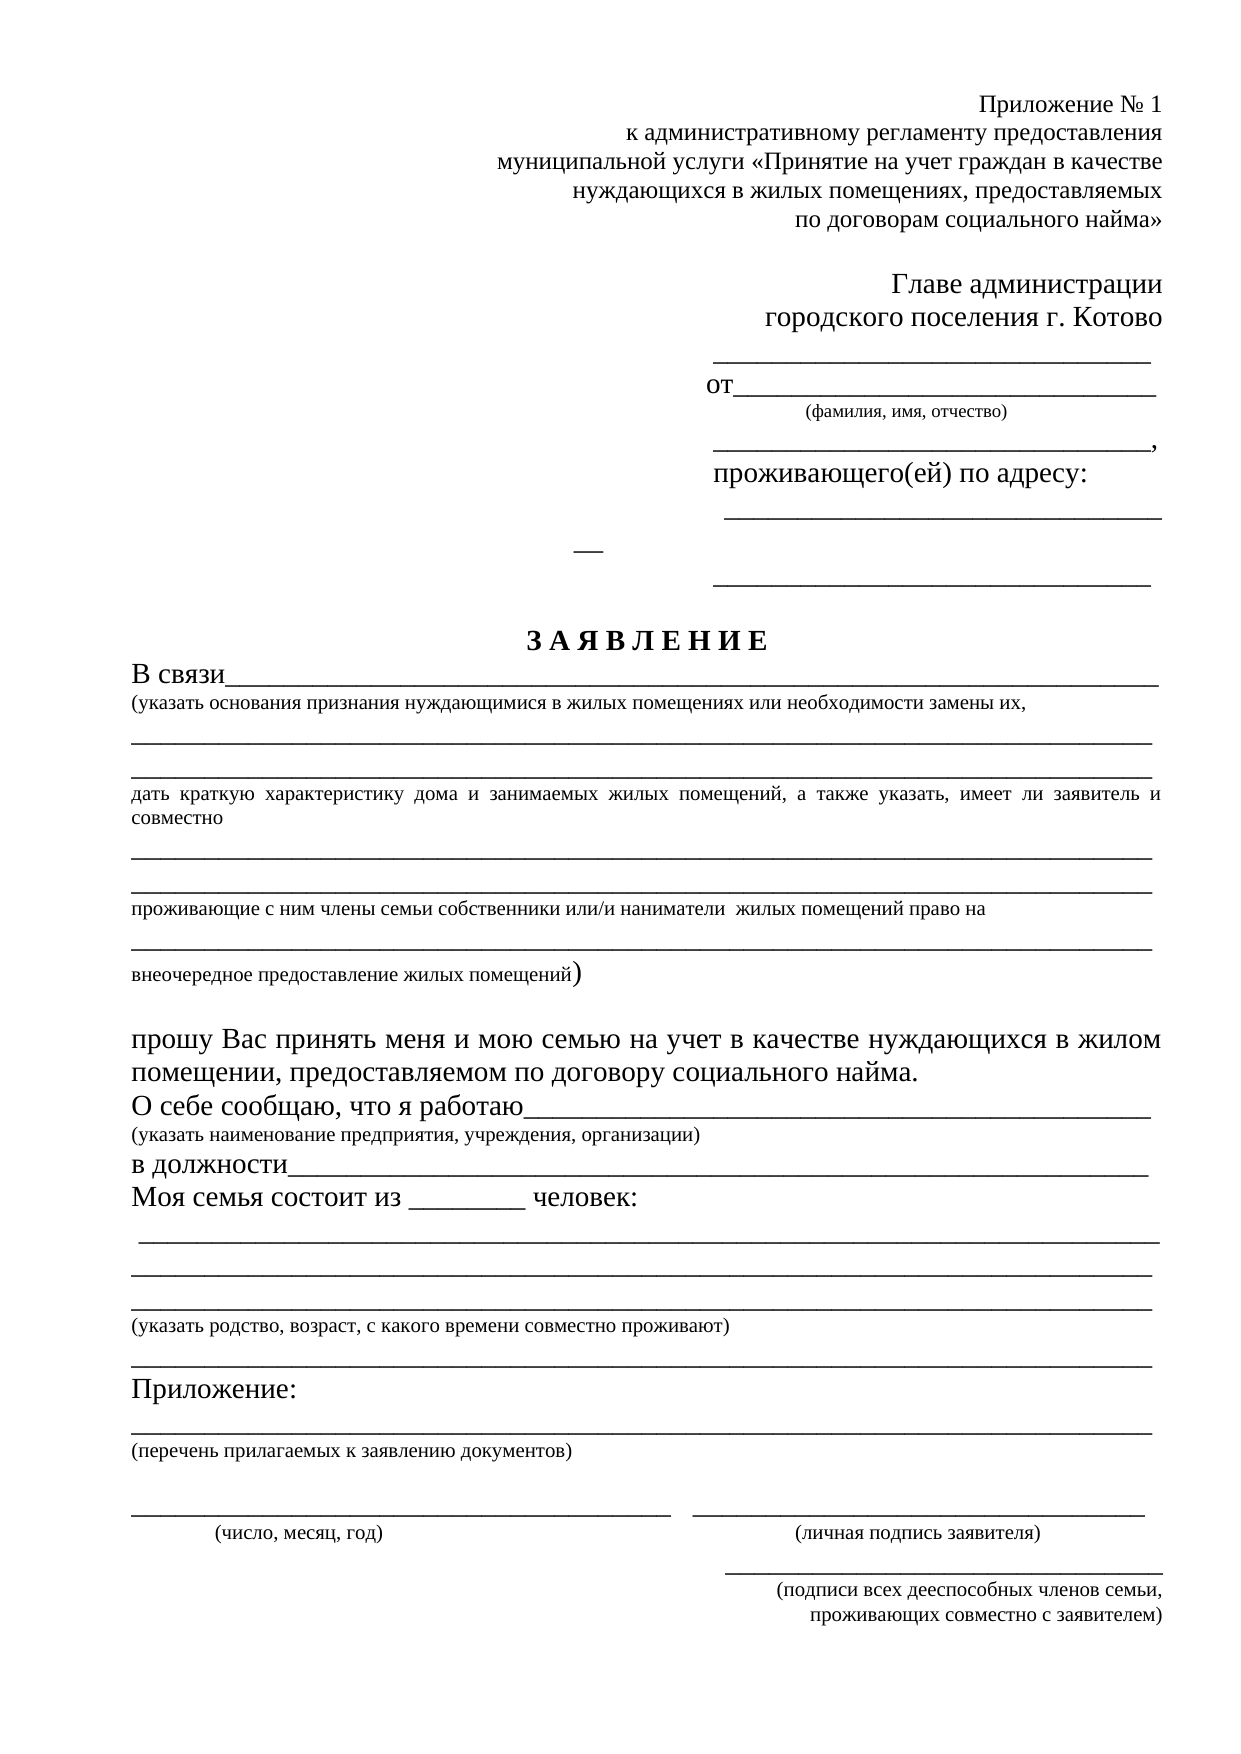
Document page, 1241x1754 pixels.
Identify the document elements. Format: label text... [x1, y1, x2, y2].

text ______________________________, [574, 422, 1162, 455]
text ______________________________________________________________________ [131, 920, 1162, 954]
text ______________________________ [574, 556, 1162, 589]
text Моя семья состоит из ________ человек: [131, 1179, 1162, 1213]
text (указать родство, возраст, с какого времени совместно проживают) [131, 1313, 1162, 1337]
text (перечень прилагаемых к заявлению документов) [131, 1438, 1162, 1462]
text (указать наименование предприятия, учреждения, организации) [131, 1122, 1162, 1146]
text В связи________________________________________________________________ [131, 656, 1162, 690]
text к административному регламенту предоставления [131, 117, 1162, 146]
text (число, месяц, год) (личная подпись заявителя) [131, 1520, 1162, 1544]
text ________________________________ [574, 489, 1162, 556]
text проживающего(ей) по адресу: [647, 455, 1162, 489]
text ____________________________________________________________________________________________________________________________________________ [131, 714, 1162, 781]
text (фамилия, имя, отчество) [647, 400, 1162, 422]
text внеочередное предоставление жилых помещений) [131, 954, 1162, 987]
text Главе администрации [647, 266, 1162, 299]
text проживающие с ним члены семьи собственники или/и наниматели жилых помещений право на [131, 896, 1162, 920]
text О себе сообщаю, что я работаю___________________________________________ [131, 1088, 1162, 1122]
text ______________________________ [131, 1544, 1162, 1577]
text ______________________________________________________________________ [131, 1213, 1162, 1246]
text муниципальной услуги «Принятие на учет граждан в качестве [131, 146, 1162, 175]
text (указать основания признания нуждающимися в жилых помещениях или необходимости замены их, [131, 690, 1162, 714]
text _____________________________________ _______________________________ [131, 1486, 1162, 1520]
text дать краткую характеристику дома и занимаемых жилых помещений, а также указать, имеет ли заявитель и совместно [131, 781, 1162, 829]
text ____________________________________________________________________________________________________________________________________________ [131, 1246, 1162, 1313]
text ______________________________________________________________________ [131, 1337, 1162, 1371]
text ____________________________________________________________________________________________________________________________________________ [131, 829, 1162, 896]
text в должности___________________________________________________________ [131, 1146, 1162, 1179]
text Приложение: ______________________________________________________________________ [131, 1371, 1162, 1438]
text Приложение № 1 [131, 89, 1162, 117]
text проживающих совместно с заявителем) [131, 1601, 1162, 1626]
text городского поселения г. Котово [647, 299, 1162, 333]
text (подписи всех дееспособных членов семьи, [131, 1577, 1162, 1601]
text З А Я В Л Е Н И Е [131, 623, 1162, 656]
text нуждающихся в жилых помещениях, предоставляемых [131, 175, 1162, 204]
text от_____________________________ [574, 367, 1162, 400]
text по договорам социального найма» [131, 204, 1162, 232]
text прошу Вас принять меня и мою семью на учет в качестве нуждающихся в жилом помещении, предоставляемом по договору социального найма. [131, 1021, 1162, 1088]
text ______________________________ [647, 333, 1162, 367]
